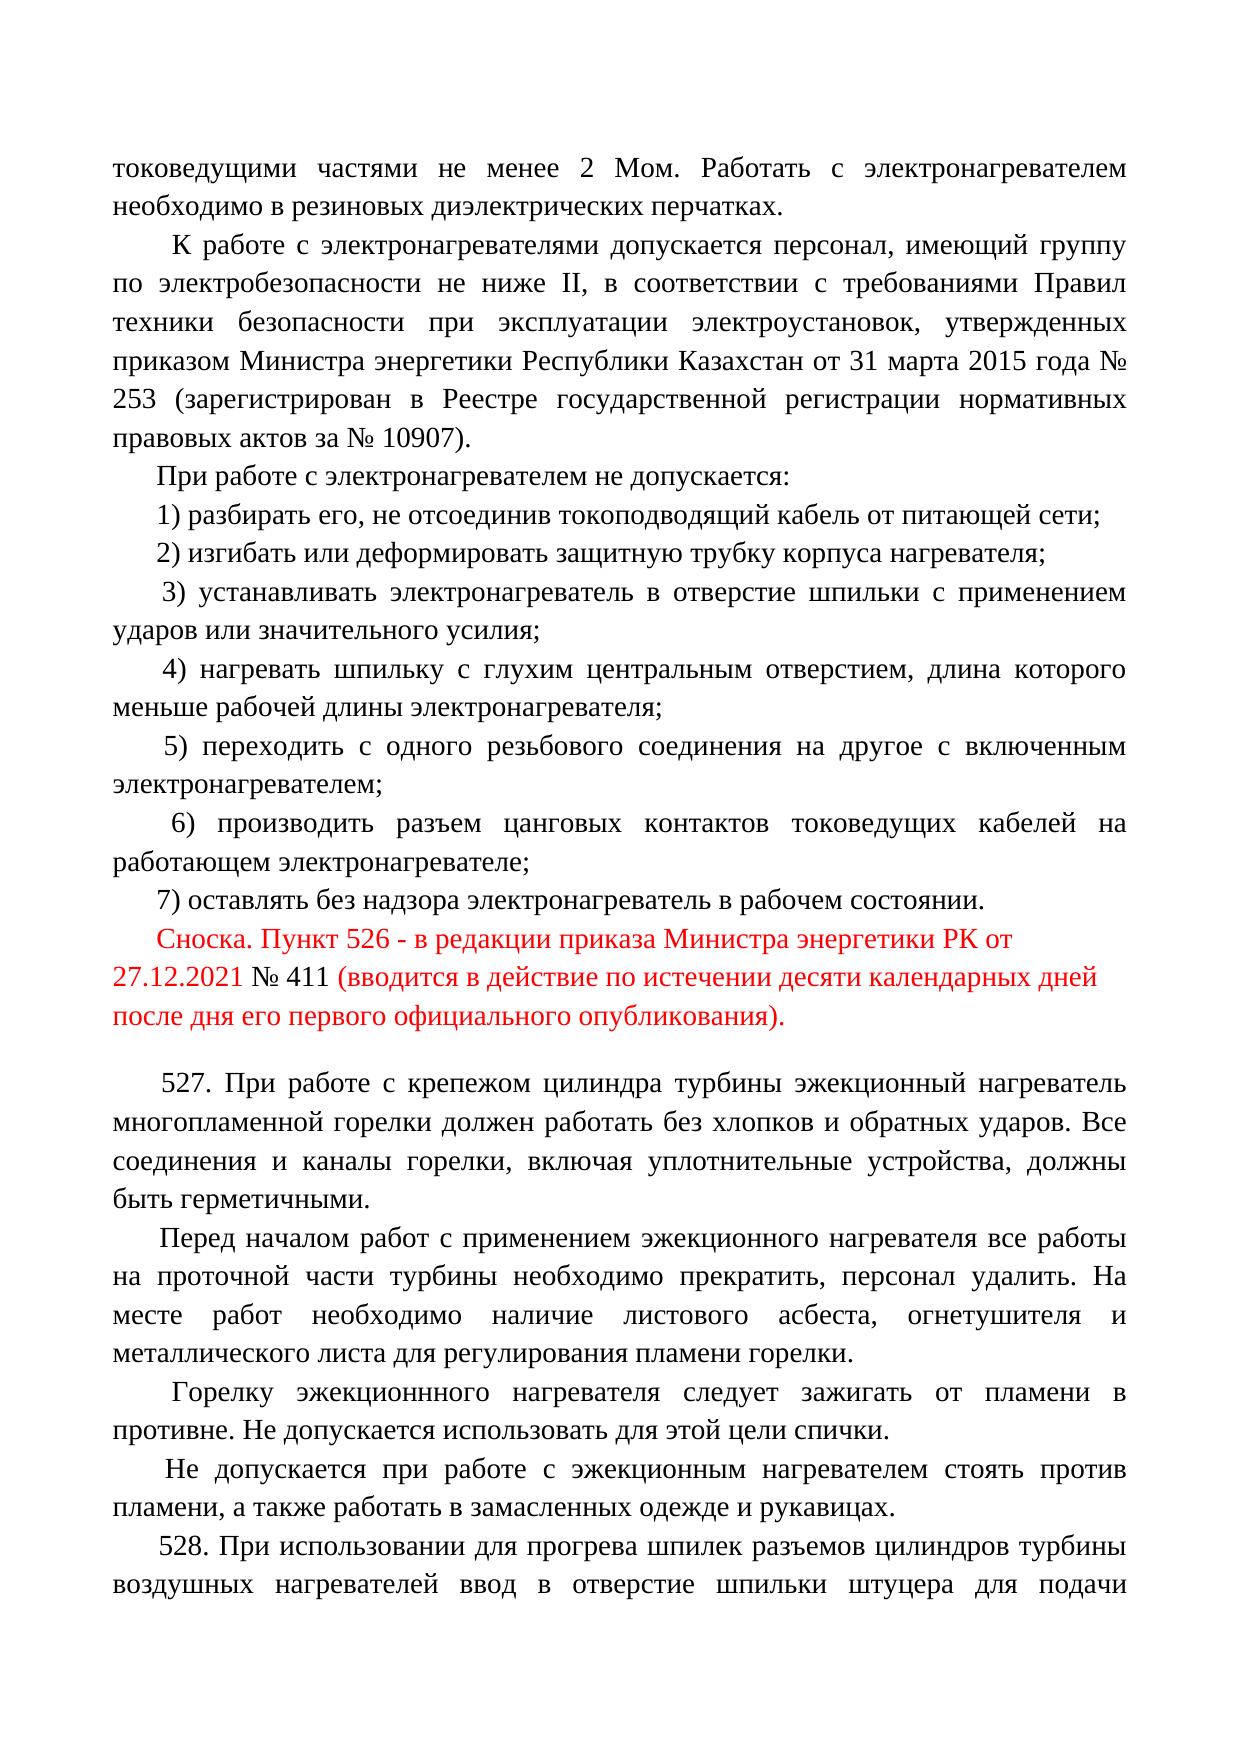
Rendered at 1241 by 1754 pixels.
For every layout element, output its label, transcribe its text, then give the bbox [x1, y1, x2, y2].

text 3) устанавливать электронагреватель в отверстие шпильки с применением ударов или значительного усилия; [112, 574, 1128, 646]
text К работе с электронагревателями допускается персонал, имеющий группу по электробезопасности не ниже II, в соответствии с требованиями Правил техники безопасности при эксплуатации электроустановок, утвержденных приказом Министра энергетики Республики Казахстан от 31 марта 2015 года № 253 (зарегистрирован в Реестре государственной регистрации нормативных правовых актов за № 10907). [112, 227, 1128, 453]
text Перед началом работ с применением эжекционного нагревателя все работы на проточной части турбины необходимо прекратить, персонал удалить. На месте работ необходимо наличие листового асбеста, огнетушителя и металлического листа для регулирования пламени горелки. [112, 1220, 1128, 1369]
text 2) изгибать или деформировать защитную трубку корпуса нагревателя; [112, 535, 1128, 569]
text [112, 150, 1128, 222]
text 5) переходить с одного резьбового соединения на другое с включенным электронагревателем; [112, 728, 1128, 800]
text Не допускается при работе с эжекционным нагревателем стоять против пламени, а также работать в замасленных одежде и рукавицах. [112, 1451, 1128, 1523]
text 4) нагревать шпильку с глухим центральным отверстием, длина которого меньше рабочей длины электронагревателя; [112, 651, 1128, 723]
text 1) разбирать его, не отсоединив токоподводящий кабель от питающей сети; [112, 497, 1128, 530]
text 527. При работе с крепежом цилиндра турбины эжекционный нагреватель многопламенной горелки должен работать без хлопков и обратных ударов. Все соединения и каналы горелки, включая уплотнительные устройства, должны быть герметичными. [112, 1066, 1128, 1215]
text 6) производить разъем цанговых контактов токоведущих кабелей на работающем электронагревателе; [112, 805, 1128, 877]
text Сноска. Пункт 526 - в редакции приказа Министра энергетики РК от 27.12.2021 № 411 (вводится в действие по истечении десяти календарных дней после дня его первого официального опубликования). [112, 921, 1128, 1062]
text При работе с электронагревателем не допускается: [112, 458, 1128, 492]
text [112, 1528, 1128, 1600]
text Горелку эжекционнного нагревателя следует зажигать от пламени в противне. Не допускается использовать для этой цели спички. [112, 1374, 1128, 1446]
text 7) оставлять без надзора электронагреватель в рабочем состоянии. [112, 882, 1128, 916]
